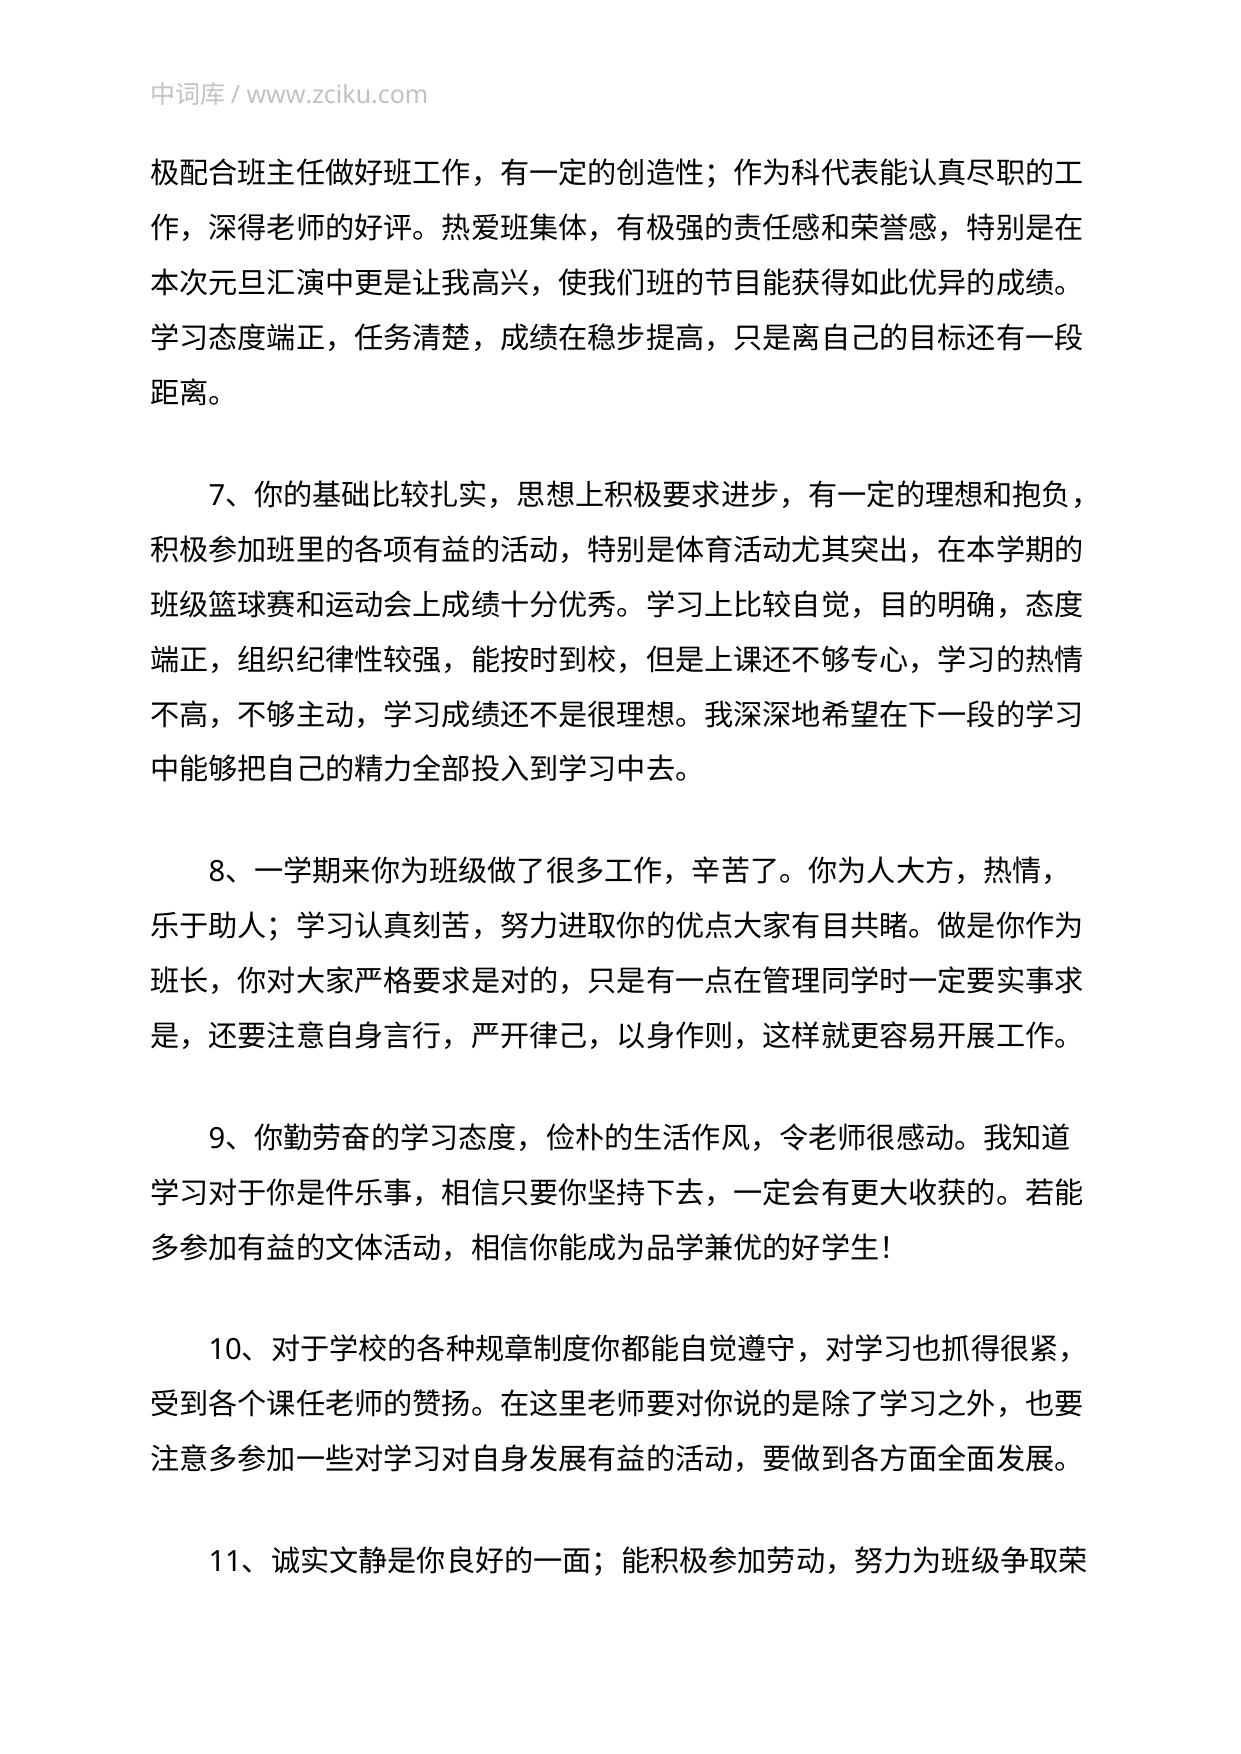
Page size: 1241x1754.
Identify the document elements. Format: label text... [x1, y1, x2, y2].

text 8、一学期来你为班级做了很多工作，辛苦了。你为人大方，热情，乐于助人；学习认真刻苦，努力进取你的优点大家有目共睹。做是你作为班长，你对大家严格要求是对的，只是有一点在管理同学时一定要实事求是，还要注意自身言行，严开律己，以身作则，这样就更容易开展工作。 [150, 848, 1090, 1055]
text 10、对于学校的各种规章制度你都能自觉遵守，对学习也抓得很紧，受到各个课任老师的赞扬。在这里老师要对你说的是除了学习之外，也要注意多参加一些对学习对自身发展有益的活动，要做到各方面全面发展。 [150, 1326, 1090, 1478]
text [150, 1538, 1090, 1580]
text 7、你的基础比较扎实，思想上积极要求进步，有一定的理想和抱负，积极参加班里的各项有益的活动，特别是体育活动尤其突出，在本学期的班级篮球赛和运动会上成绩十分优秀。学习上比较自觉，目的明确，态度端正，组织纪律性较强，能按时到校，但是上课还不够专心，学习的热情不高，不够主动，学习成绩还不是很理想。我深深地希望在下一段的学习中能够把自己的精力全部投入到学习中去。 [150, 471, 1090, 788]
text 9、你勤劳奋的学习态度，俭朴的生活作风，令老师很感动。我知道学习对于你是件乐事，相信只要你坚持下去，一定会有更大收获的。若能多参加有益的文体活动，相信你能成为品学兼优的好学生！ [150, 1114, 1090, 1266]
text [150, 150, 1090, 412]
